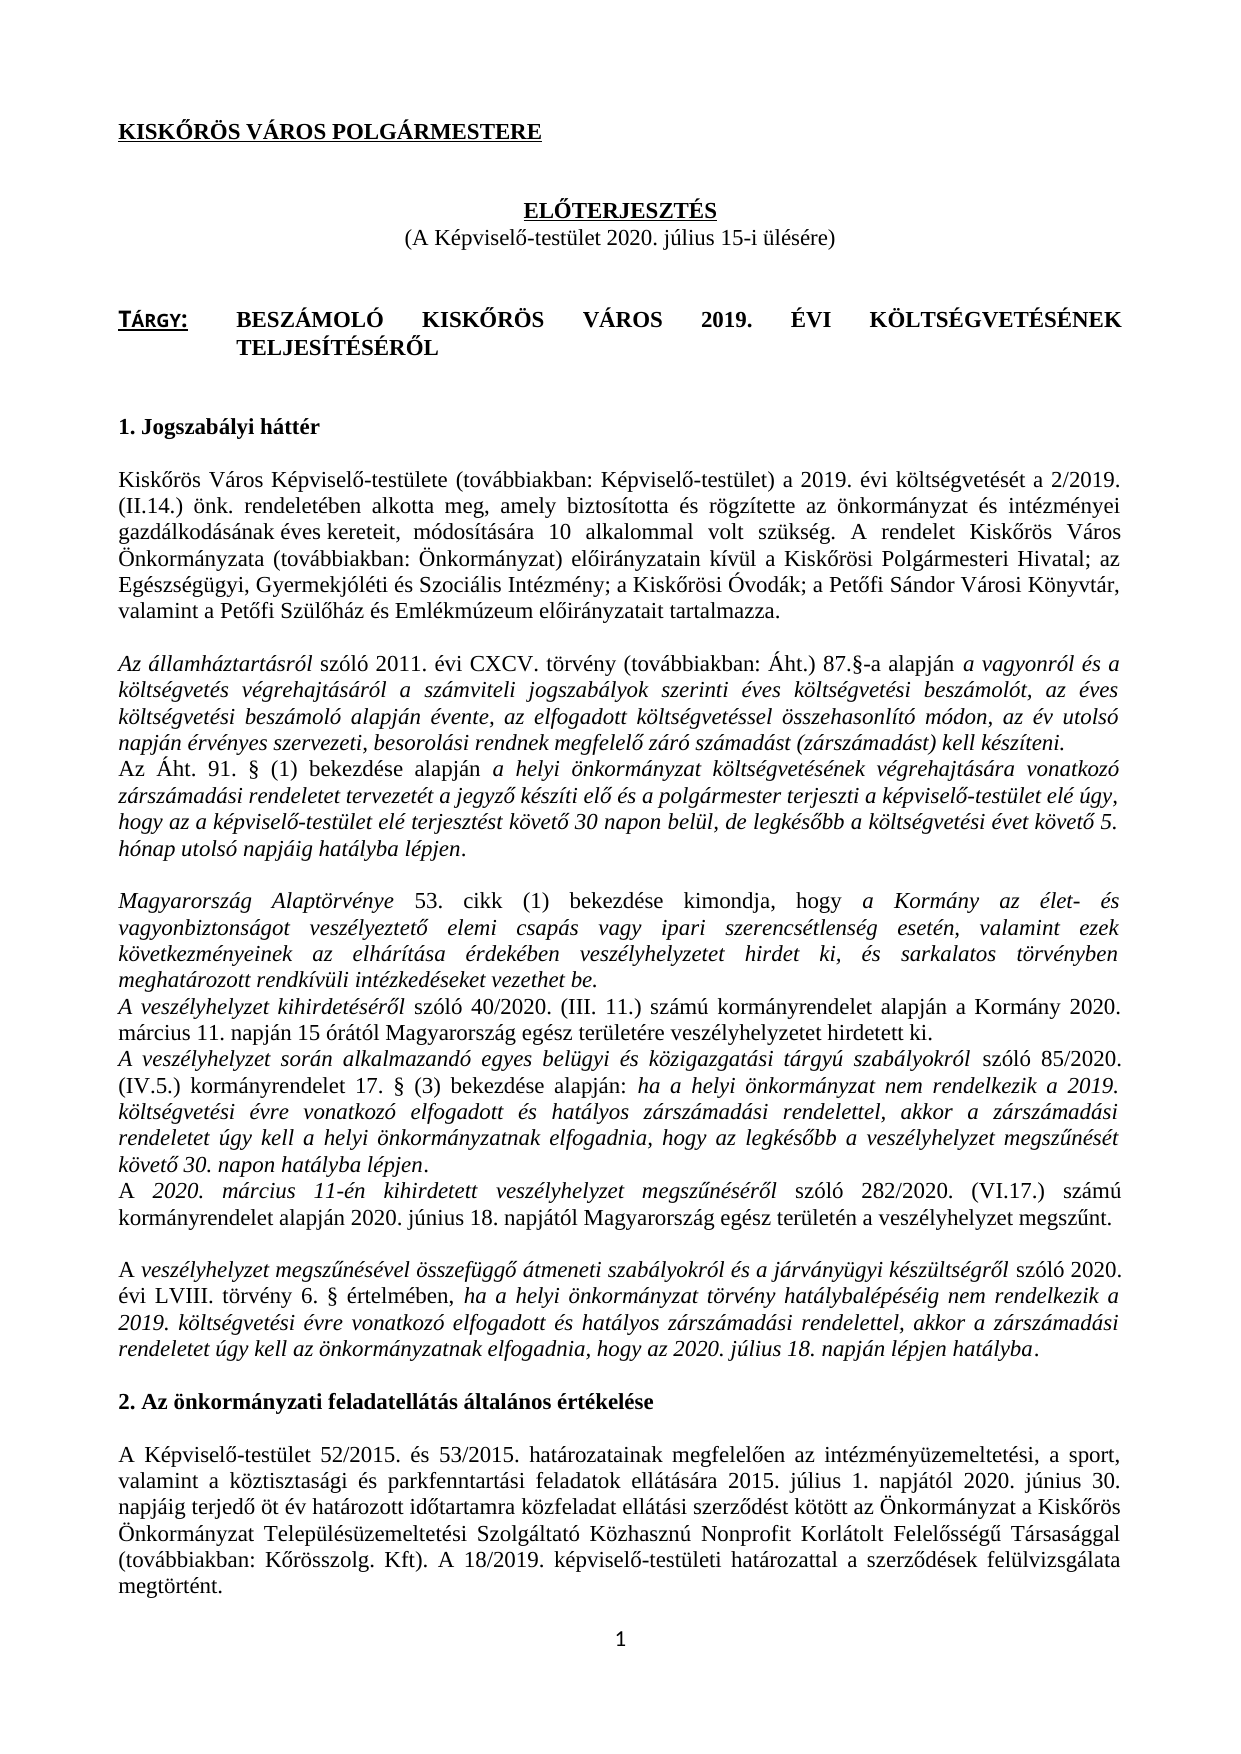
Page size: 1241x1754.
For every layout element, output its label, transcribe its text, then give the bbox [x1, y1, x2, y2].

text 2. Az önkormányzati feladatellátás általános értékelése [118, 1388, 1122, 1414]
text Az Áht. 91. § (1) bekezdése alapján a helyi önkormányzat költségvetésének végrehajtására vonatkozó zárszámadási rendeletet tervezetét a jegyző készíti elő és a polgármester terjeszti a képviselő-testület elé úgy, hogy az a képviselő-testület elé terjesztést követő 30 napon belül, de legkésőbb a költségvetési évet követő 5. hónap utolsó napjáig hatályba lépjen. [118, 756, 1122, 861]
text (A Képviselő-testület 2020. július 15-i ülésére) [118, 223, 1122, 250]
text A veszélyhelyzet megszűnésével összefüggő átmeneti szabályokról és a járványügyi készültségről szóló 2020. évi LVIII. törvény 6. § értelmében, ha a helyi önkormányzat törvény hatálybalépéséig nem rendelkezik a 2019. költségvetési évre vonatkozó elfogadott és hatályos zárszámadási rendelettel, akkor a zárszámadási rendeletet úgy kell az önkormányzatnak elfogadnia, hogy az 2020. július 18. napján lépjen hatályba. [118, 1256, 1122, 1362]
text ELŐTERJESZTÉS [118, 197, 1122, 223]
text Tárgy: BESZÁMOLÓ KISKŐRÖS VÁROS 2019. ÉVI KÖLTSÉGVETÉSÉNEK TELJESÍTÉSÉRŐL [118, 303, 1122, 360]
text A Képviselő-testület 52/2015. és 53/2015. határozatainak megfelelően az intézményüzemeltetési, a sport, valamint a köztisztasági és parkfenntartási feladatok ellátására 2015. július 1. napjától 2020. június 30. napjáig terjedő öt év határozott időtartamra közfeladat ellátási szerződést kötött az Önkormányzat a Kiskőrös Önkormányzat Településüzemeltetési Szolgáltató Közhasznú Nonprofit Korlátolt Felelősségű Társasággal (továbbiakban: Kőrösszolg. Kft). A 18/2019. képviselő-testületi határozattal a szerződések felülvizsgálata megtörtént. [118, 1441, 1122, 1599]
text Kiskőrös Város Képviselő-testülete (továbbiakban: Képviselő-testület) a 2019. évi költségvetését a 2/2019. (II.14.) önk. rendeletében alkotta meg, amely biztosította és rögzítette az önkormányzat és intézményei gazdálkodásának éves kereteit, módosítására 10 alkalommal volt szükség. A rendelet Kiskőrös Város Önkormányzata (továbbiakban: Önkormányzat) előirányzatain kívül a Kiskőrösi Polgármesteri Hivatal; az Egészségügyi, Gyermekjóléti és Szociális Intézmény; a Kiskőrösi Óvodák; a Petőfi Sándor Városi Könyvtár, valamint a Petőfi Szülőház és Emlékmúzeum előirányzatait tartalmazza. [118, 466, 1122, 624]
text 1. Jogszabályi háttér [118, 413, 1122, 439]
text A veszélyhelyzet során alkalmazandó egyes belügyi és közigazgatási tárgyú szabályokról szóló 85/2020. (IV.5.) kormányrendelet 17. § (3) bekezdése alapján: ha a helyi önkormányzat nem rendelkezik a 2019. költségvetési évre vonatkozó elfogadott és hatályos zárszámadási rendelettel, akkor a zárszámadási rendeletet úgy kell a helyi önkormányzatnak elfogadnia, hogy az legkésőbb a veszélyhelyzet megszűnését követő 30. napon hatályba lépjen. [118, 1045, 1122, 1177]
text KISKŐRÖS VÁROS POLGÁRMESTERE [118, 118, 1122, 144]
text Magyarország Alaptörvénye 53. cikk (1) bekezdése kimondja, hogy a Kormány az élet- és vagyonbiztonságot veszélyeztető elemi csapás vagy ipari szerencsétlenség esetén, valamint ezek következményeinek az elhárítása érdekében veszélyhelyzetet hirdet ki, és sarkalatos törvényben meghatározott rendkívüli intézkedéseket vezethet be. [118, 887, 1122, 993]
text Az államháztartásról szóló 2011. évi CXCV. törvény (továbbiakban: Áht.) 87.§-a alapján a vagyonról és a költségvetés végrehajtásáról a számviteli jogszabályok szerinti éves költségvetési beszámolót, az éves költségvetési beszámoló alapján évente, az elfogadott költségvetéssel összehasonlító módon, az év utolsó napján érvényes szervezeti, besorolási rendnek megfelelő záró számadást (zárszámadást) kell készíteni. [118, 650, 1122, 756]
text A veszélyhelyzet kihirdetéséről szóló 40/2020. (III. 11.) számú kormányrendelet alapján a Kormány 2020. március 11. napján 15 órától Magyarország egész területére veszélyhelyzetet hirdetett ki. [118, 993, 1122, 1045]
text A 2020. március 11-én kihirdetett veszélyhelyzet megszűnéséről szóló 282/2020. (VI.17.) számú kormányrendelet alapján 2020. június 18. napjától Magyarország egész területén a veszélyhelyzet megszűnt. [118, 1177, 1122, 1230]
